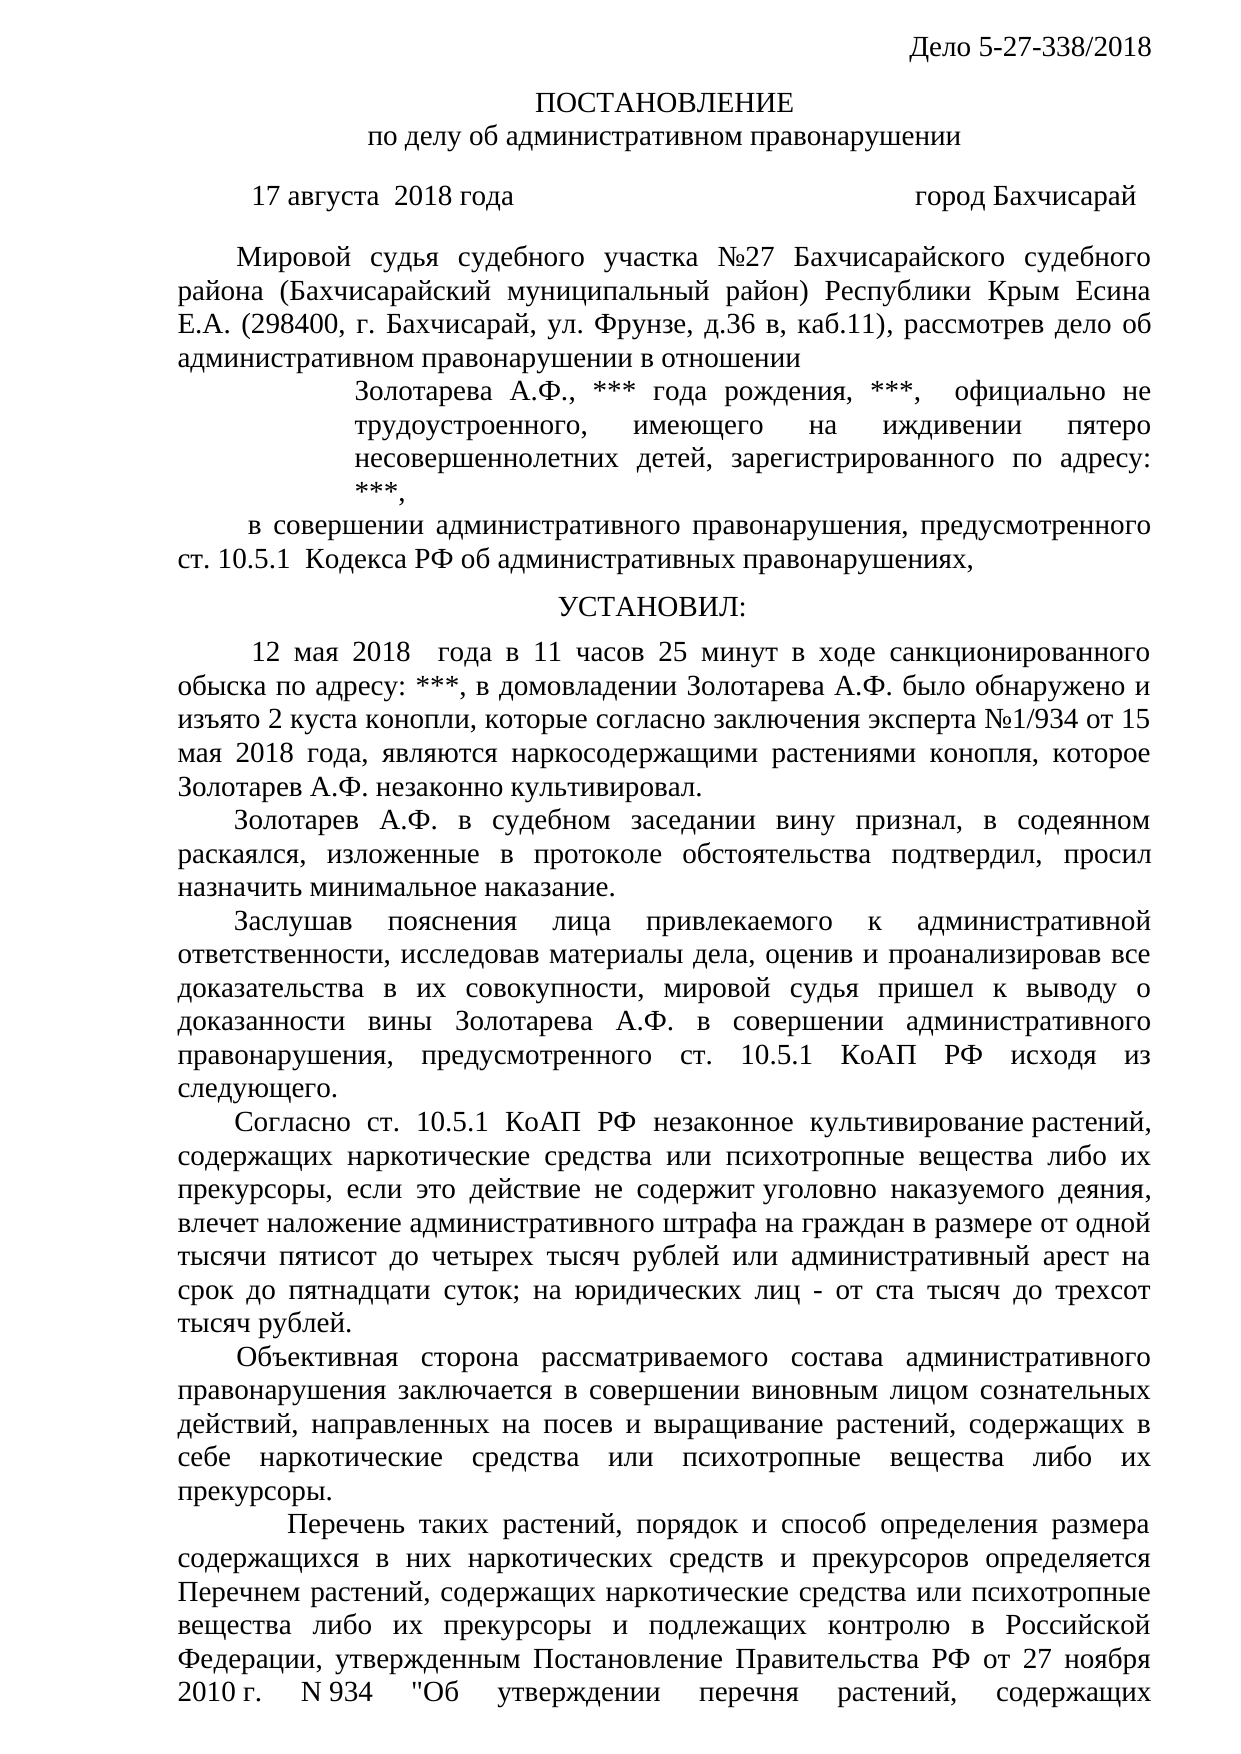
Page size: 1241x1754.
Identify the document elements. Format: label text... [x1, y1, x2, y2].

text УСТАНОВИЛ: [177, 589, 1152, 622]
text Золотарева А.Ф., *** года рождения, ***, официально не трудоустроенного, имеющего на иждивении пятеро несовершеннолетних детей, зарегистрированного по адресу: ***, [354, 373, 1152, 507]
text ПОСТАНОВЛЕНИЕ [177, 85, 1152, 118]
text в совершении административного правонарушения, предусмотренного ст. 10.5.1 Кодекса РФ об административных правонарушениях, [177, 507, 1152, 574]
text Золотарев А.Ф. в судебном заседании вину признал, в содеянном раскаялся, изложенные в протоколе обстоятельства подтвердил, просил назначить минимальное наказание. [177, 802, 1152, 903]
text Мировой судья судебного участка №27 Бахчисарайского судебного района (Бахчисарайский муниципальный район) Республики Крым Есина Е.А. (298400, г. Бахчисарай, ул. Фрунзе, д.36 в, каб.11), рассмотрев дело об административном правонарушении в отношении [177, 239, 1152, 373]
text 12 мая 2018 года в 11 часов 25 минут в ходе санкционированного обыска по адресу: ***, в домовладении Золотарева А.Ф. было обнаружено и изъято 2 куста конопли, которые согласно заключения эксперта №1/934 от 15 мая 2018 года, являются наркосодержащими растениями конопля, которое Золотарев А.Ф. незаконно культивировал. [177, 634, 1152, 802]
text Согласно ст. 10.5.1 КоАП РФ незаконное культивирование растений, содержащих наркотические средства или психотропные вещества либо их прекурсоры, если это действие не содержит уголовно наказуемого деяния, влечет наложение административного штрафа на граждан в размере от одной тысячи пятисот до четырех тысяч рублей или административный арест на срок до пятнадцати суток; на юридических лиц - от ста тысяч до трехсот тысяч рублей. [177, 1104, 1152, 1339]
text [177, 1339, 1152, 1708]
text по делу об административном правонарушении [177, 118, 1152, 152]
text 17 августа 2018 года город Бахчисарай [177, 178, 1152, 211]
text Дело 5-27-338/2018 [177, 29, 1152, 63]
text Заслушав пояснения лица привлекаемого к административной ответственности, исследовав материалы дела, оценив и проанализировав все доказательства в их совокупности, мировой судья пришел к выводу о доказанности вины Золотарева А.Ф. в совершении административного правонарушения, предусмотренного ст. 10.5.1 КоАП РФ исходя из следующего. [177, 903, 1152, 1104]
